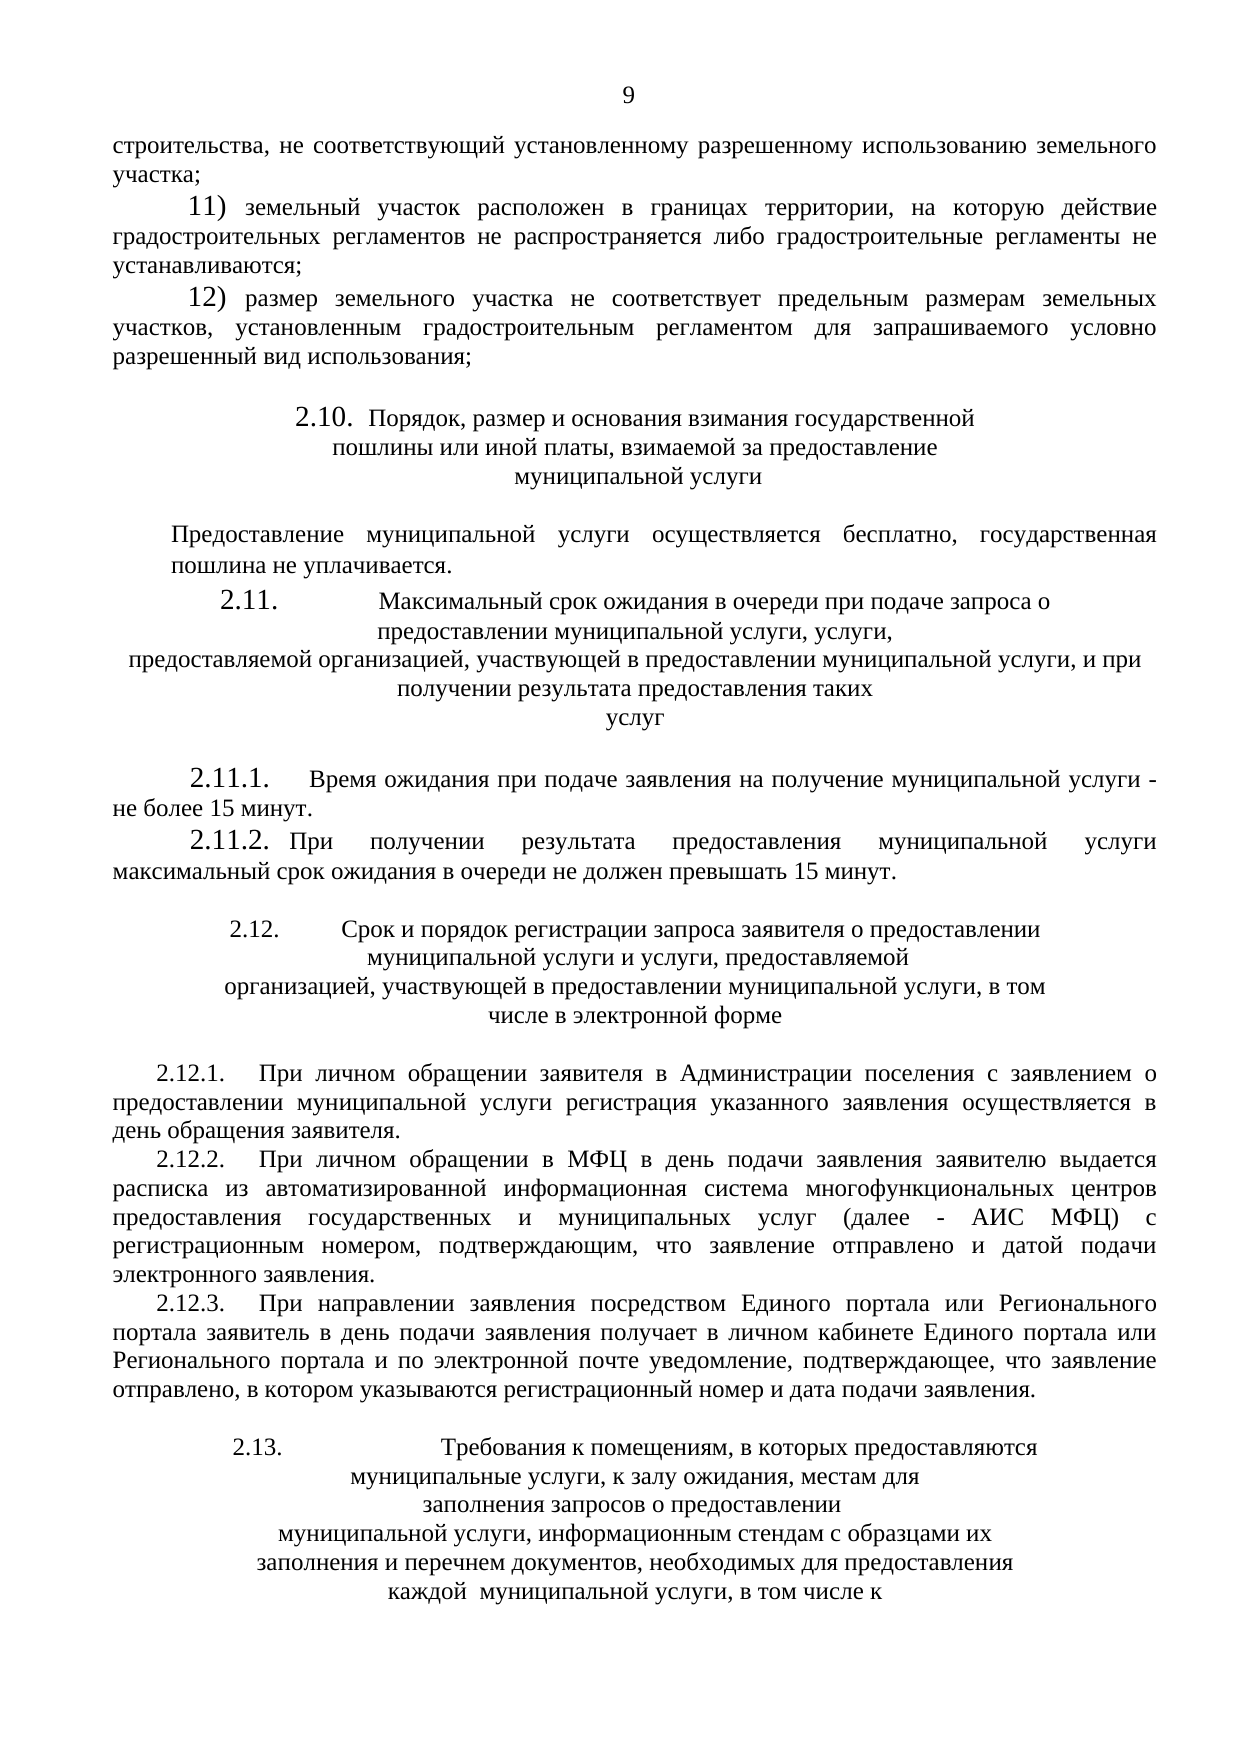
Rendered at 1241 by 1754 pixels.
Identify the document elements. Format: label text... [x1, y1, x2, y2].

list При направлении заявления посредством Единого портала или Регионального портала заявитель в день подачи заявления получает в личном кабинете Единого портала или Регионального портала и по электронной почте уведомление, подтверждающее, что заявление отправлено, в котором указываются регистрационный номер и дата подачи заявления. [112, 1288, 1158, 1403]
list При личном обращении в МФЦ в день подачи заявления заявителю выдается расписка из автоматизированной информационная система многофункциональных центров предоставления государственных и муниципальных услуг (далее - АИС МФЦ) с регистрационным номером, подтверждающим, что заявление отправлено и датой подачи электронного заявления. [112, 1144, 1158, 1288]
list Максимальный срок ожидания в очереди при подаче запроса о предоставлении муниципальной услуги, услуги, предоставляемой организацией, участвующей в предоставлении муниципальной услуги, и при получении результата предоставления таких услуг [112, 582, 1158, 731]
list земельный участок расположен в границах территории, на которую действие градостроительных регламентов не распространяется либо градостроительные регламенты не устанавливаются; [112, 188, 1158, 279]
list размер земельного участка не соответствует предельным размерам земельных участков, установленным градостроительным регламентом для запрашиваемого условно разрешенный вид использования; [112, 279, 1158, 370]
list При получении результата предоставления муниципальной услуги максимальный срок ожидания в очереди не должен превышать 15 минут. [112, 822, 1158, 884]
list Порядок, размер и основания взимания государственной пошлины или иной платы, взимаемой за предоставление муниципальной услуги [112, 399, 1158, 490]
text Предоставление муниципальной услуги осуществляется бесплатно, государственная пошлина не уплачивается. [171, 519, 1158, 579]
list Время ожидания при подаче заявления на получение муниципальной услуги - не более 15 минут. [112, 760, 1158, 822]
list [112, 130, 1158, 188]
list При личном обращении заявителя в Администрации поселения с заявлением о предоставлении муниципальной услуги регистрация указанного заявления осуществляется в день обращения заявителя. [112, 1058, 1158, 1144]
list Срок и порядок регистрации запроса заявителя о предоставлении муниципальной услуги и услуги, предоставляемой организацией, участвующей в предоставлении муниципальной услуги, в том числе в электронной форме [112, 914, 1158, 1029]
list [112, 1432, 1158, 1604]
